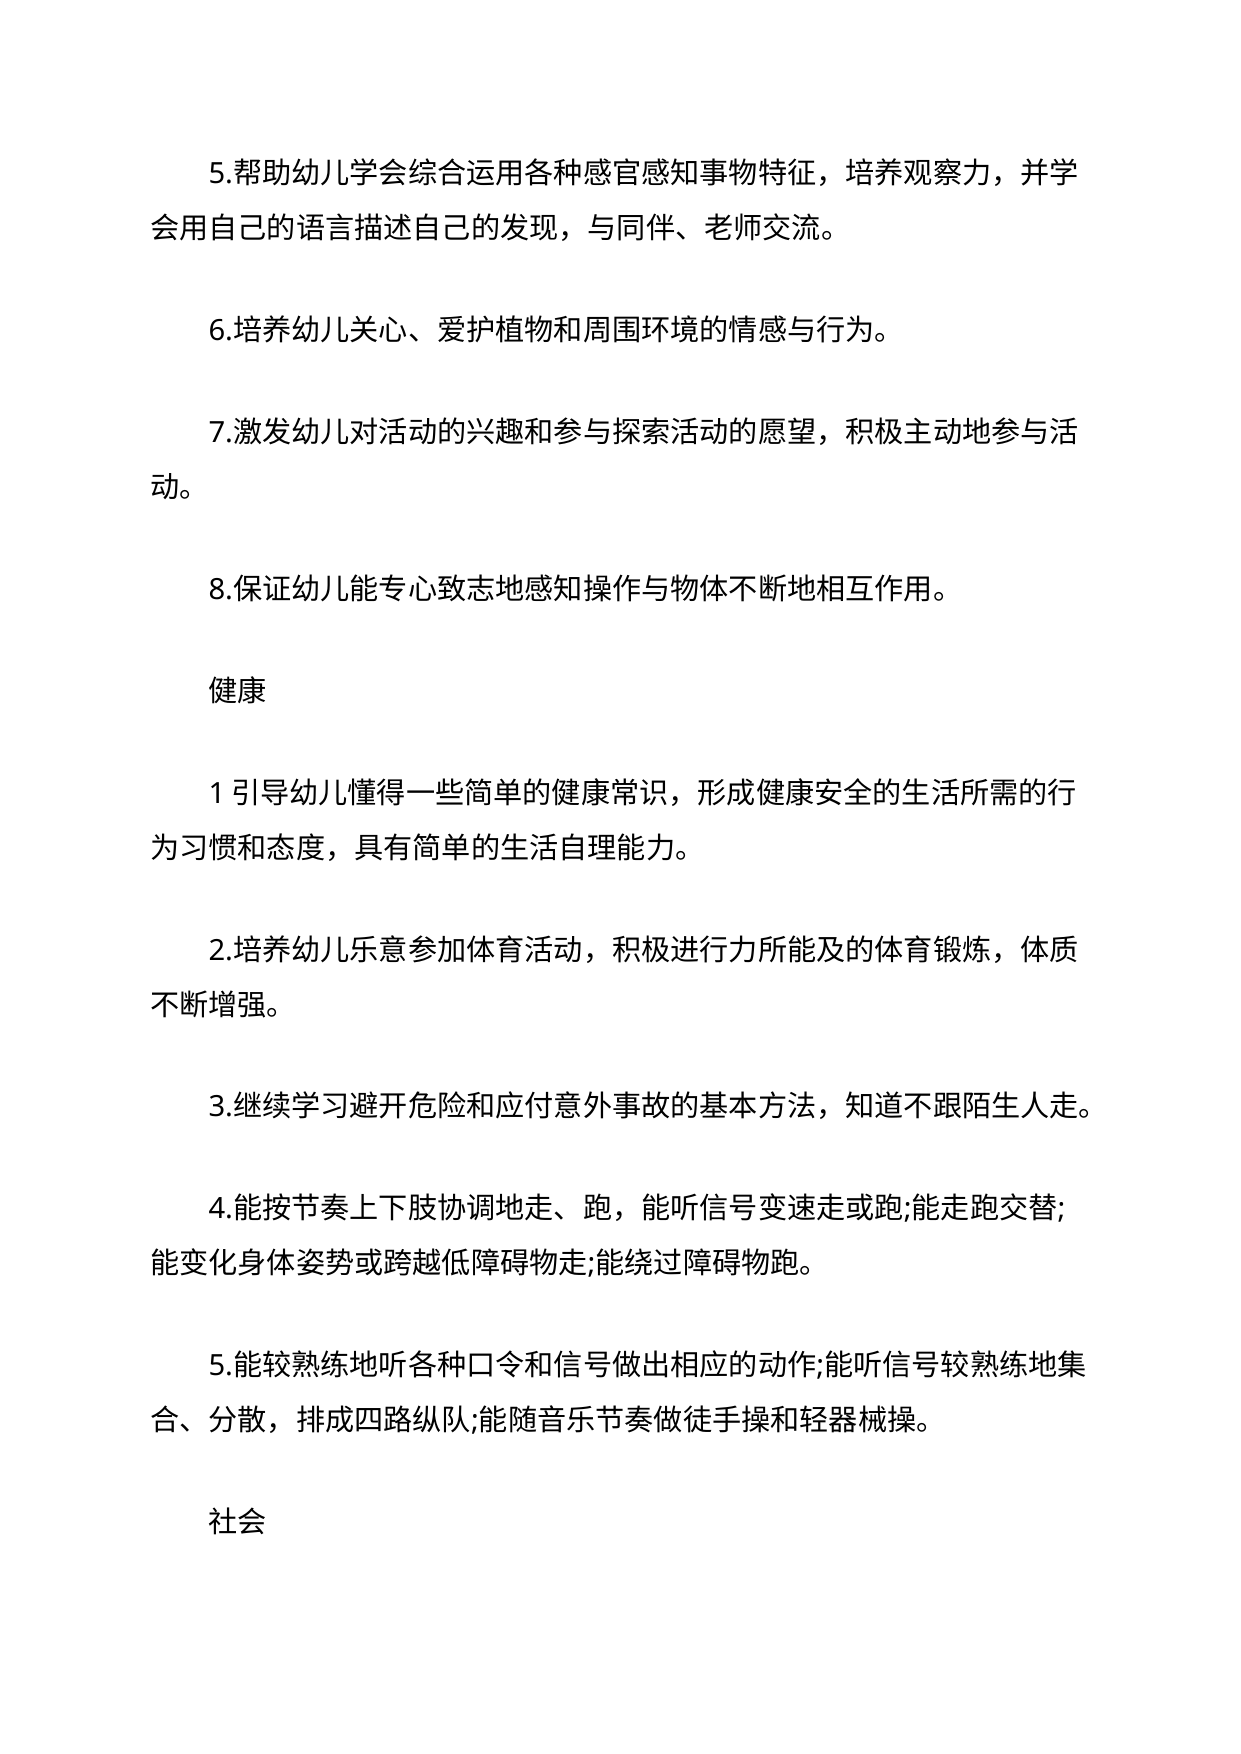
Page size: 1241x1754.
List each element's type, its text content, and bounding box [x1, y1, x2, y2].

text 2.培养幼儿乐意参加体育活动，积极进行力所能及的体育锻炼，体质不断增强。 [150, 926, 1090, 1023]
text 社会 [150, 1499, 1090, 1541]
text 5.帮助幼儿学会综合运用各种感官感知事物特征，培养观察力，并学会用自己的语言描述自己的发现，与同伴、老师交流。 [150, 150, 1090, 247]
text 5.能较熟练地听各种口令和信号做出相应的动作;能听信号较熟练地集合、分散，排成四路纵队;能随音乐节奏做徒手操和轻器械操。 [150, 1342, 1090, 1439]
text 4.能按节奏上下肢协调地走、跑，能听信号变速走或跑;能走跑交替;能变化身体姿势或跨越低障碍物走;能绕过障碍物跑。 [150, 1185, 1090, 1282]
text 6.培养幼儿关心、爱护植物和周围环境的情感与行为。 [150, 307, 1090, 349]
text 健康 [150, 667, 1090, 710]
text 7.激发幼儿对活动的兴趣和参与探索活动的愿望，积极主动地参与活动。 [150, 409, 1090, 506]
text 8.保证幼儿能专心致志地感知操作与物体不断地相互作用。 [150, 566, 1090, 608]
text 1引导幼儿懂得一些简单的健康常识，形成健康安全的生活所需的行为习惯和态度，具有简单的生活自理能力。 [150, 769, 1090, 867]
text 3.继续学习避开危险和应付意外事故的基本方法，知道不跟陌生人走。 [150, 1083, 1090, 1125]
